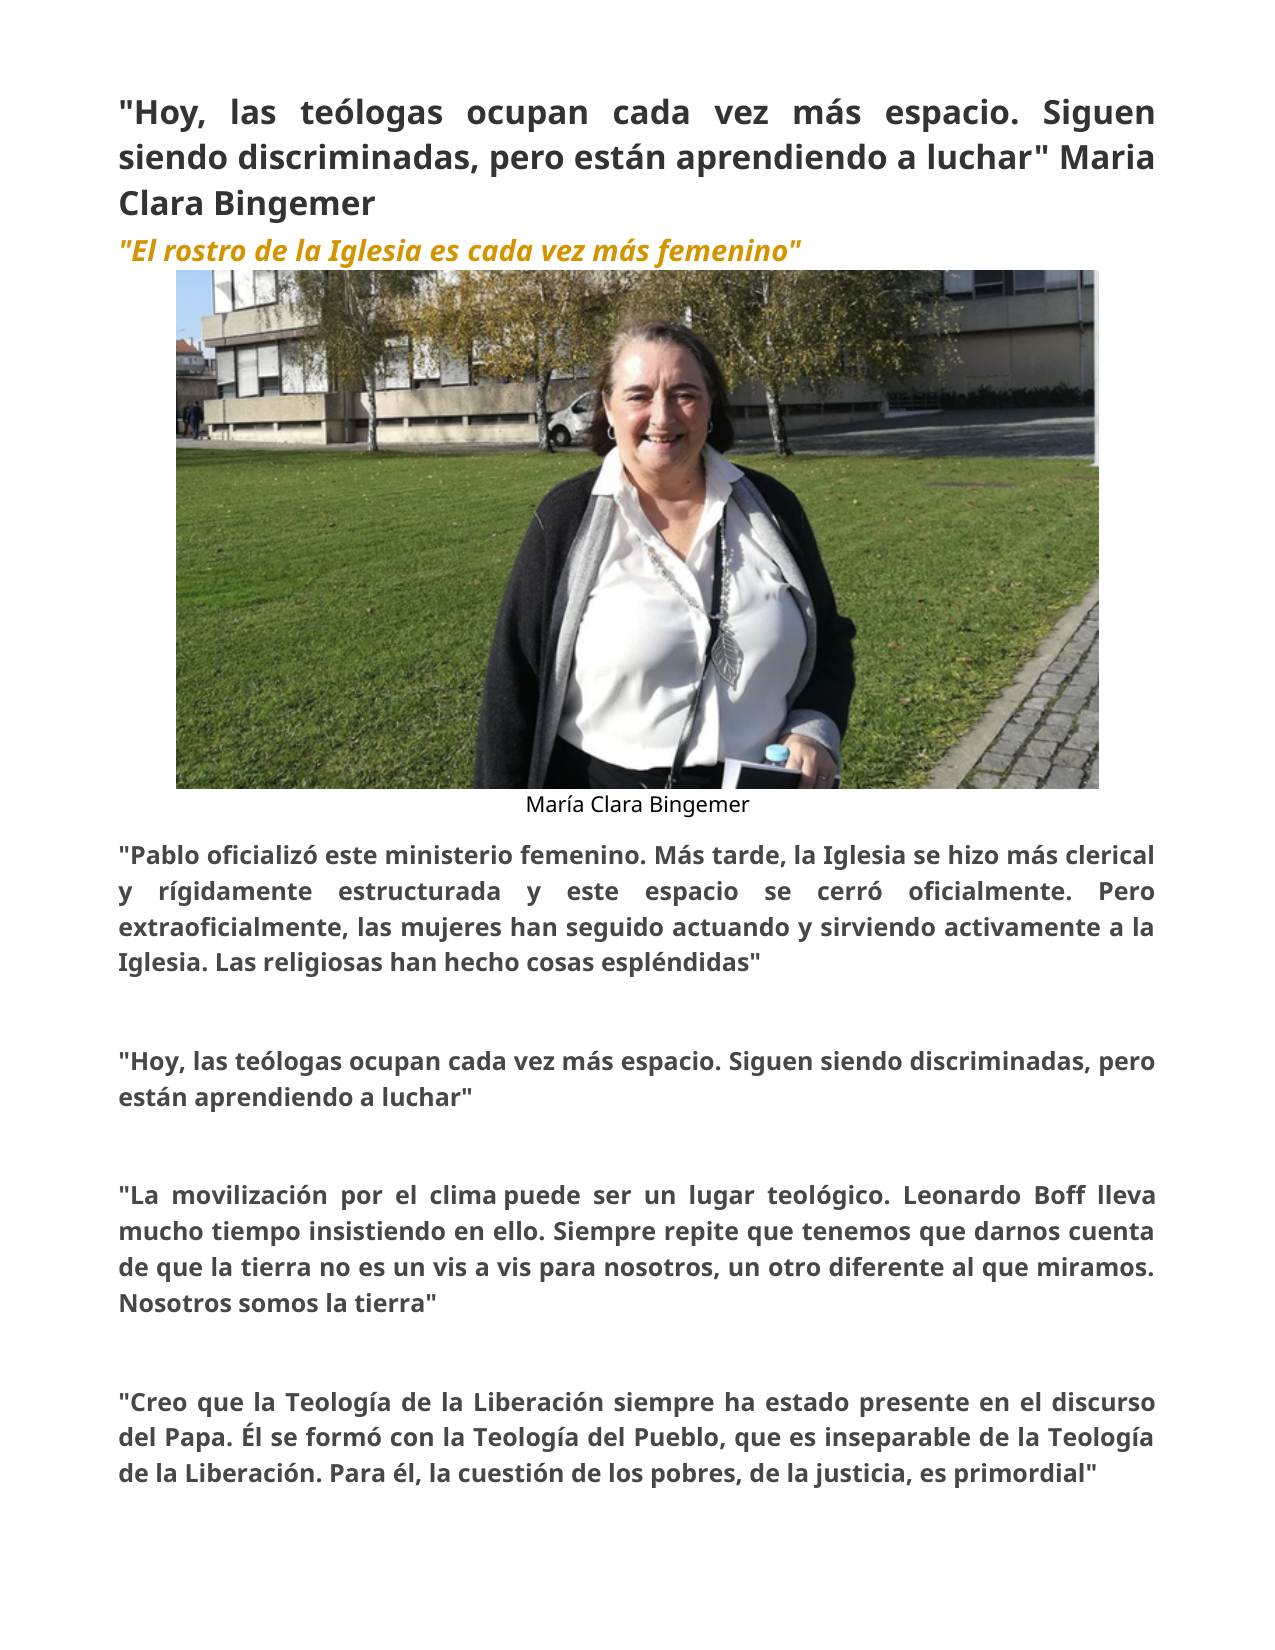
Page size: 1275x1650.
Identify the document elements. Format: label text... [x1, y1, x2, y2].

text María Clara Bingemer [118, 789, 1157, 819]
text "La movilización por el clima puede ser un lugar teológico. Leonardo Boff lleva mucho tiempo insistiendo en ello. Siempre repite que tenemos que darnos cuenta de que la tierra no es un vis a vis para nosotros, un otro diferente al que miramos. Nosotros somos la tierra" [118, 1176, 1157, 1320]
text "Hoy, las teólogas ocupan cada vez más espacio. Siguen siendo discriminadas, pero están aprendiendo a luchar" Maria Clara Bingemer [118, 89, 1157, 225]
text "Hoy, las teólogas ocupan cada vez más espacio. Siguen siendo discriminadas, pero están aprendiendo a luchar" [118, 1042, 1157, 1113]
picture [176, 270, 1099, 789]
text "Creo que la Teología de la Liberación siempre ha estado presente en el discurso del Papa. Él se formó con la Teología del Pueblo, que es inseparable de la Teología de la Liberación. Para él, la cuestión de los pobres, de la justicia, es primordial" [118, 1382, 1157, 1490]
text "Pablo oficializó este ministerio femenino. Más tarde, la Iglesia se hizo más clerical y rígidamente estructurada y este espacio se cerró oficialmente. Pero extraoficialmente, las mujeres han seguido actuando y sirviendo activamente a la Iglesia. Las religiosas han hecho cosas espléndidas" [118, 835, 1157, 979]
text "El rostro de la Iglesia es cada vez más femenino" [118, 225, 1157, 270]
